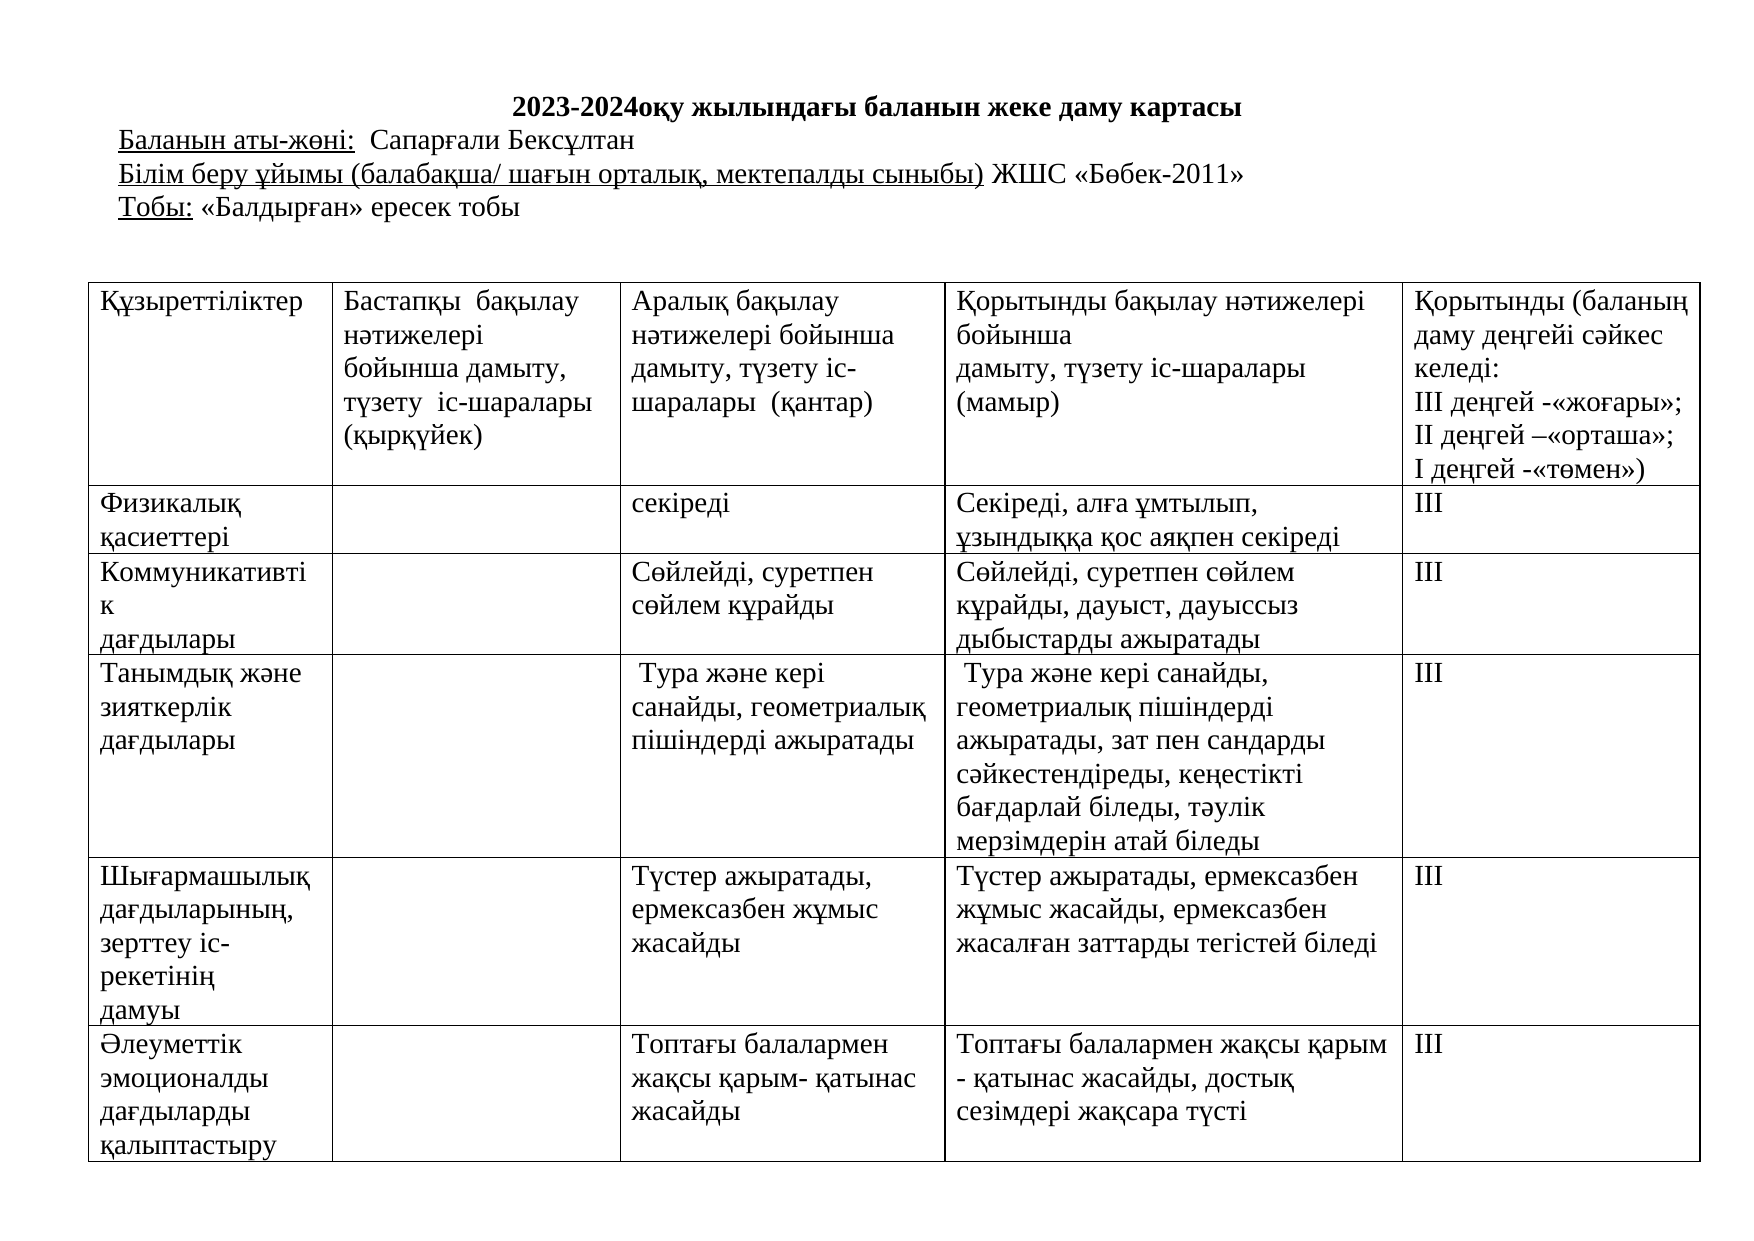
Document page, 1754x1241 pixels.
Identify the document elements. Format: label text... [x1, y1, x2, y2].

table_header Құзыреттіліктер [89, 283, 332, 484]
table_cell III [1403, 486, 1699, 553]
table_cell Коммуникативтік дағдылары [89, 554, 332, 654]
table_header Бастапқы бақылау нәтижелері бойынша дамыту, түзету іс-шаралары (қырқүйек) [333, 283, 620, 484]
table_cell III [1403, 1026, 1699, 1161]
table_cell III [1403, 655, 1699, 857]
text Білім беру ұйымы (балабақша/ шағын орталық, мектепалды сыныбы) ЖШС «Бөбек-2011» [118, 156, 1636, 189]
table_cell Физикалық қасиеттері [89, 486, 332, 553]
table_cell секіреді [621, 486, 944, 553]
table_cell Шығармашылық дағдыларының, зерттеу іс-рекетінің дамуы [89, 858, 332, 1025]
text 2023-2024оқу жылындағы баланын жеке даму картасы [118, 89, 1636, 122]
table_cell Әлеуметтік эмоционалды дағдыларды қалыптастыру [89, 1026, 332, 1161]
text Тобы: «Балдырған» ересек тобы [118, 189, 1636, 223]
table_cell Сөйлейді, суретпен сөйлем кұрайды [621, 554, 944, 654]
table_cell Түстер ажыратады, ермексазбен жұмыс жасайды [621, 858, 944, 1025]
table_cell [333, 655, 620, 857]
table_cell Тура және кері санайды, геометриалық пішіндерді ажыратады, зат пен сандарды сәйкестендіреды, кеңестікті бағдарлай біледы, тәулік мерзімдерін атай біледы [946, 655, 1402, 857]
table_cell [333, 486, 620, 553]
text Баланын аты-жөні: Сапарғали Бексұлтан [118, 122, 1636, 156]
table_cell Танымдық және зияткерлік дағдылары [89, 655, 332, 857]
table_cell [333, 554, 620, 654]
table_header Қорытынды (баланың даму деңгейі сәйкес келеді: III деңгей -«жоғары»; II деңгей –«орташа»; I деңгей -«төмен») [1403, 283, 1699, 484]
table_cell Тура және кері санайды, геометриалық пішіндерді ажыратады [621, 655, 944, 857]
table_cell III [1403, 858, 1699, 1025]
table_cell [333, 1026, 620, 1161]
table_cell Сөйлейді, суретпен сөйлем кұрайды, дауыст, дауыссыз дыбыстарды ажыратады [946, 554, 1402, 654]
table_cell [333, 858, 620, 1025]
table_cell Топтағы балалармен жақсы қарым- қатынас жасайды [621, 1026, 944, 1161]
table_cell Топтағы балалармен жақсы қарым - қатынас жасайды, достық сезімдері жақсара түсті [946, 1026, 1402, 1161]
table_header Аралық бақылау нәтижелері бойынша дамыту, түзету іс-шаралары (қантар) [621, 283, 944, 484]
table_header Қорытынды бақылау нәтижелері бойынша дамыту, түзету іс-шаралары (мамыр) [946, 283, 1402, 484]
table_cell III [1403, 554, 1699, 654]
table_cell Секіреді, алға ұмтылып, ұзындыққа қос аяқпен секіреді [946, 486, 1402, 553]
table_cell Түстер ажыратады, ермексазбен жұмыс жасайды, ермексазбен жасалған заттарды тегістей біледі [946, 858, 1402, 1025]
